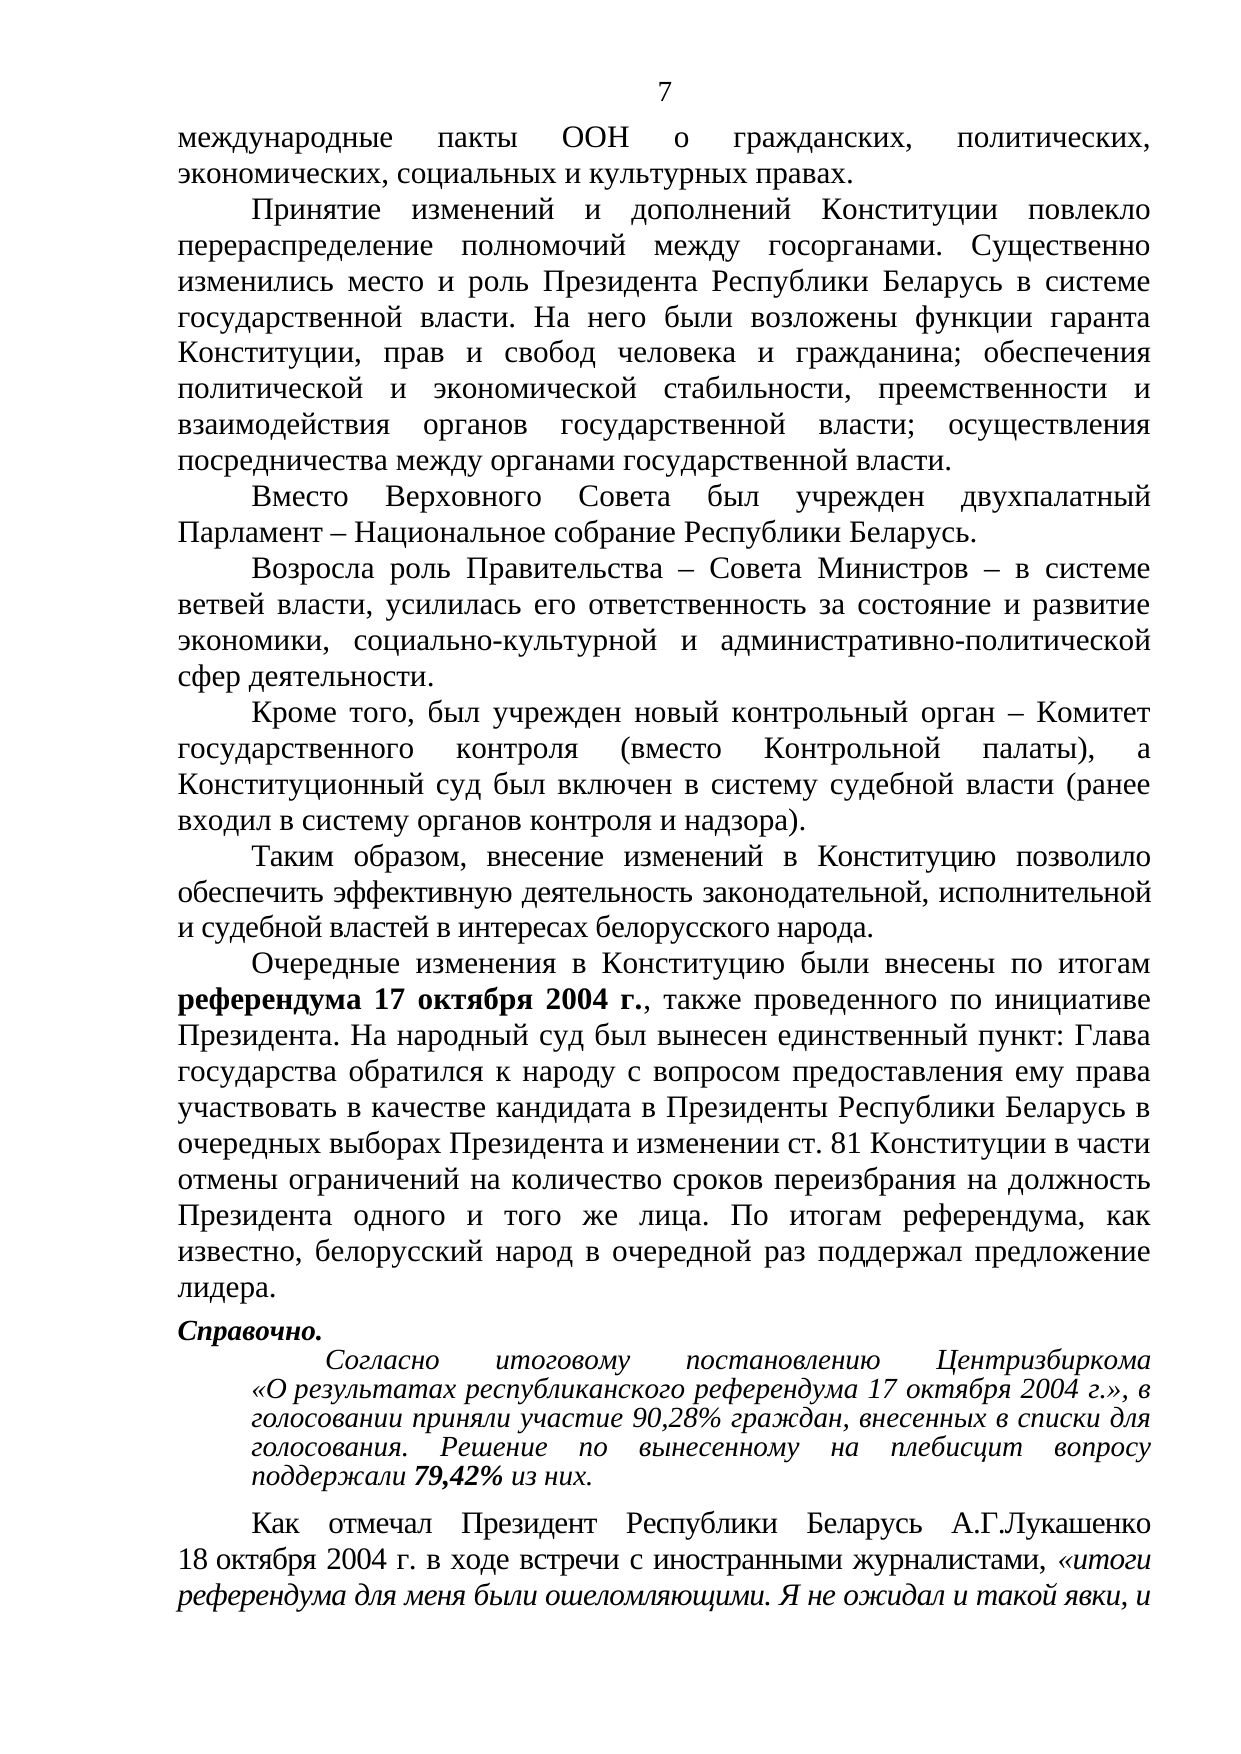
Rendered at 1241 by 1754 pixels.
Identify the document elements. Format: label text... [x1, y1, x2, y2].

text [177, 1504, 1152, 1612]
text Таким образом, внесение изменений в Конституцию позволило обеспечить эффективную деятельность законодательной, исполнительной и судебной властей в интересах белорусского народа. [177, 837, 1152, 945]
text Возросла роль Правительства – Совета Министров – в системе ветвей власти, усилилась его ответственность за состояние и развитие экономики, социально-культурной и административно-политической сфер деятельности. [177, 549, 1152, 693]
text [177, 118, 1152, 190]
text Очередные изменения в Конституцию были внесены по итогам референдума 17 октября 2004 г., также проведенного по инициативе Президента. На народный суд был вынесен единственный пункт: Глава государства обратился к народу с вопросом предоставления ему права участвовать в качестве кандидата в Президенты Республики Беларусь в очередных выборах Президента и изменении ст. 81 Конституции в части отмены ограничений на количество сроков переизбрания на должность Президента одного и того же лица. По итогам референдума, как известно, белорусский народ в очередной раз поддержал предложение лидера. [177, 945, 1152, 1304]
text Согласно итоговому постановлению Центризбиркома «О результатах республиканского референдума 17 октября 2004 г.», в голосовании приняли участие 90,28% граждан, внесенных в списки для голосования. Решение по вынесенному на плебисцит вопросу поддержали 79,42% из них. [251, 1346, 1152, 1492]
text Справочно. [177, 1317, 1152, 1346]
text Принятие изменений и дополнений Конституции повлекло перераспределение полномочий между госорганами. Существенно изменились место и роль Президента Республики Беларусь в системе государственной власти. На него были возложены функции гаранта Конституции, прав и свобод человека и гражданина; обеспечения политической и экономической стабильности, преемственности и взаимодействия органов государственной власти; осуществления посредничества между органами государственной власти. [177, 190, 1152, 477]
text Кроме того, был учрежден новый контрольный орган – Комитет государственного контроля (вместо Контрольной палаты), а Конституционный суд был включен в систему судебной власти (ранее входил в систему органов контроля и надзора). [177, 693, 1152, 837]
text Вместо Верховного Совета был учрежден двухпалатный Парламент – Национальное собрание Республики Беларусь. [177, 477, 1152, 549]
